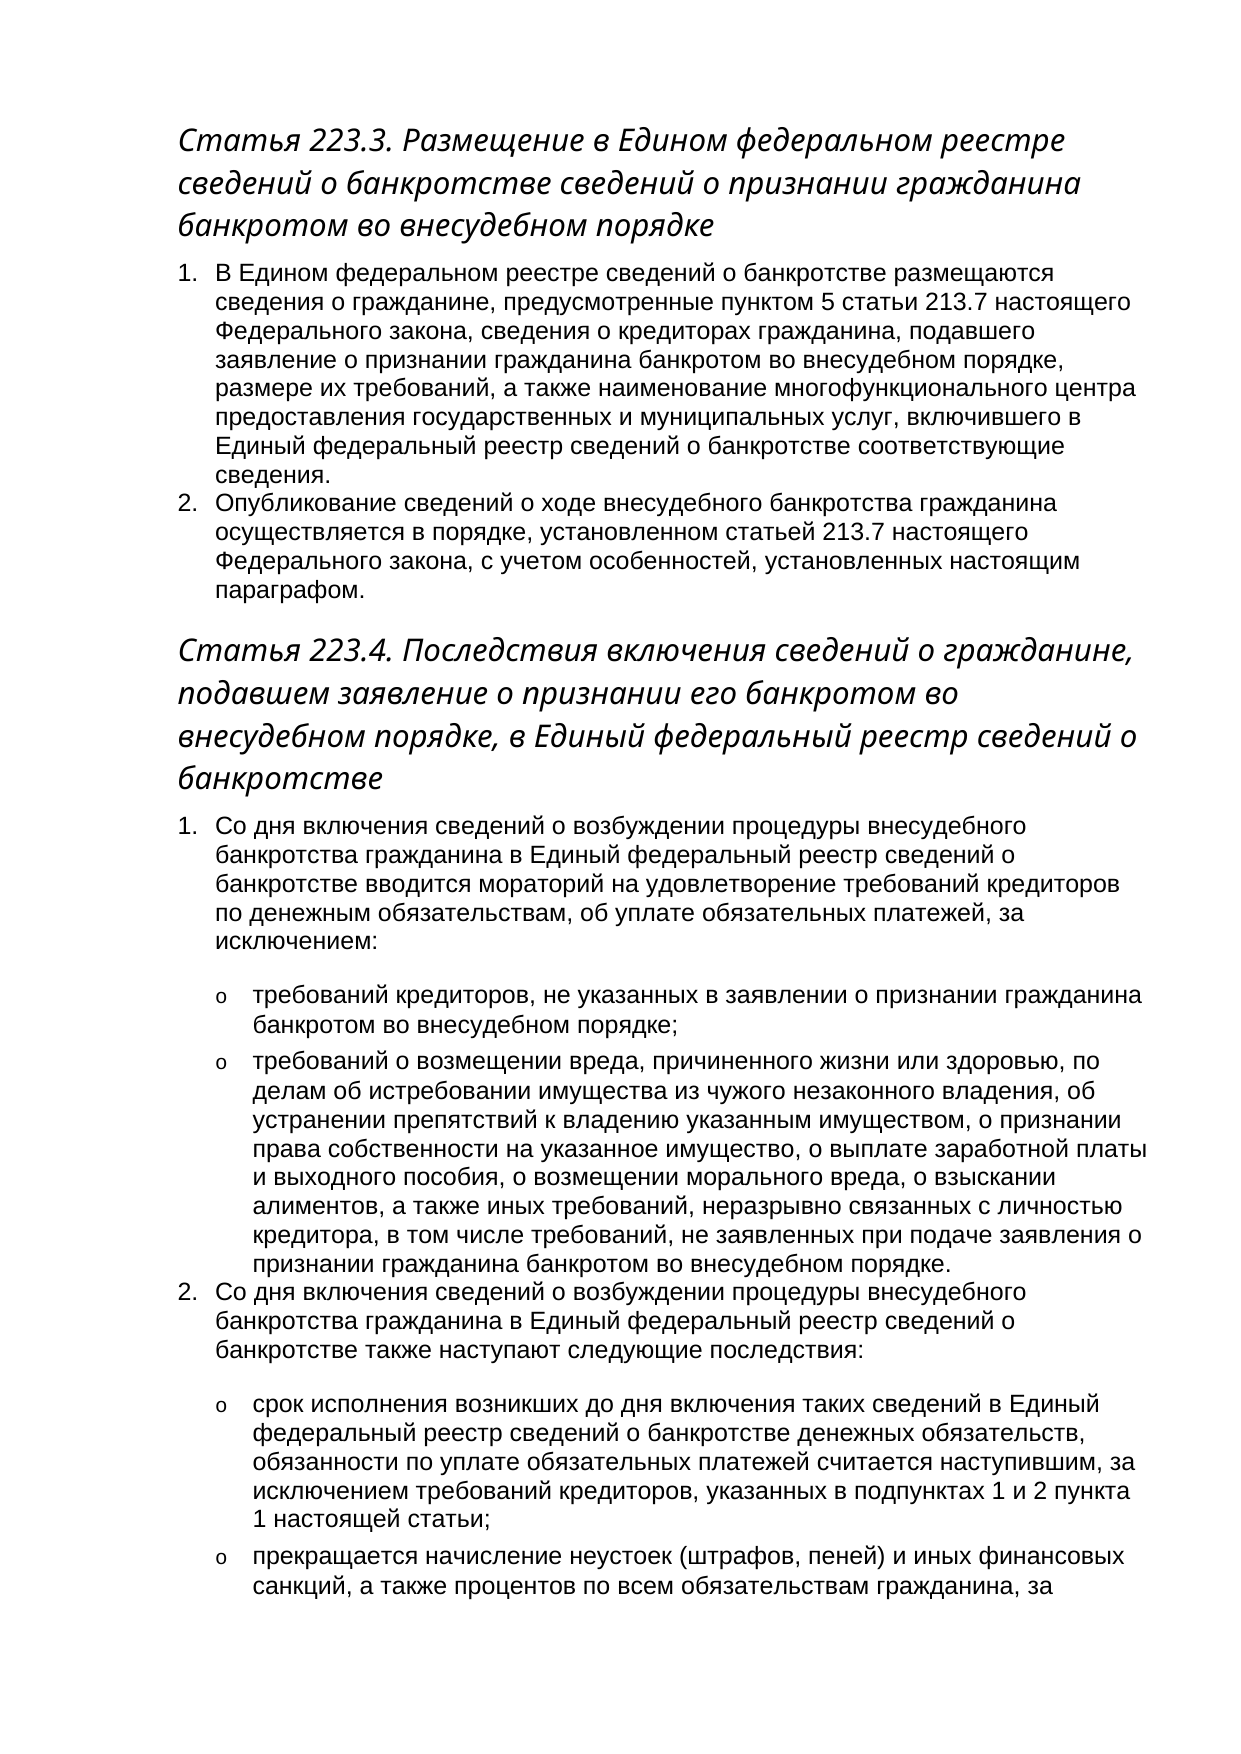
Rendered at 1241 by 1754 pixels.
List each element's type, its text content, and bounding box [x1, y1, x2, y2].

list требований о возмещении вреда, причиненного жизни или здоровью, по делам об истребовании имущества из чужого незаконного владения, об устранении препятствий к владению указанным имуществом, о признании права собственности на указанное имущество, о выплате заработной платы и выходного пособия, о возмещении морального вреда, о взыскании алиментов, а также иных требований, неразрывно связанных с личностью кредитора, в том числе требований, не заявленных при подаче заявления о признании гражданина банкротом во внесудебном порядке. [215, 1046, 1152, 1277]
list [215, 1541, 1152, 1599]
list Со дня включения сведений о возбуждении процедуры внесудебного банкротства гражданина в Единый федеральный реестр сведений о банкротстве также наступают следующие последствия: [177, 1277, 1152, 1363]
list Со дня включения сведений о возбуждении процедуры внесудебного банкротства гражданина в Единый федеральный реестр сведений о банкротстве вводится мораторий на удовлетворение требований кредиторов по денежным обязательствам, об уплате обязательных платежей, за исключением: [177, 811, 1152, 955]
text Статья 223.4. Последствия включения сведений о гражданине, подавшем заявление о признании его банкротом во внесудебном порядке, в Единый федеральный реестр сведений о банкротстве [177, 628, 1152, 799]
list срок исполнения возникших до дня включения таких сведений в Единый федеральный реестр сведений о банкротстве денежных обязательств, обязанности по уплате обязательных платежей считается наступившим, за исключением требований кредиторов, указанных в подпунктах 1 и 2 пункта 1 настоящей статьи; [215, 1388, 1152, 1533]
text Статья 223.3. Размещение в Едином федеральном реестре сведений о банкротстве сведений о признании гражданина банкротом во внесудебном порядке [177, 118, 1152, 246]
list требований кредиторов, не указанных в заявлении о признании гражданина банкротом во внесудебном порядке; [215, 980, 1152, 1038]
list В Едином федеральном реестре сведений о банкротстве размещаются сведения о гражданине, предусмотренные пунктом 5 статьи 213.7 настоящего Федерального закона, сведения о кредиторах гражданина, подавшего заявление о признании гражданина банкротом во внесудебном порядке, размере их требований, а также наименование многофункционального центра предоставления государственных и муниципальных услуг, включившего в Единый федеральный реестр сведений о банкротстве соответствующие сведения. [177, 258, 1152, 488]
list Опубликование сведений о ходе внесудебного банкротства гражданина осуществляется в порядке, установленном статьей 213.7 настоящего Федерального закона, с учетом особенностей, установленных настоящим параграфом. [177, 488, 1152, 603]
